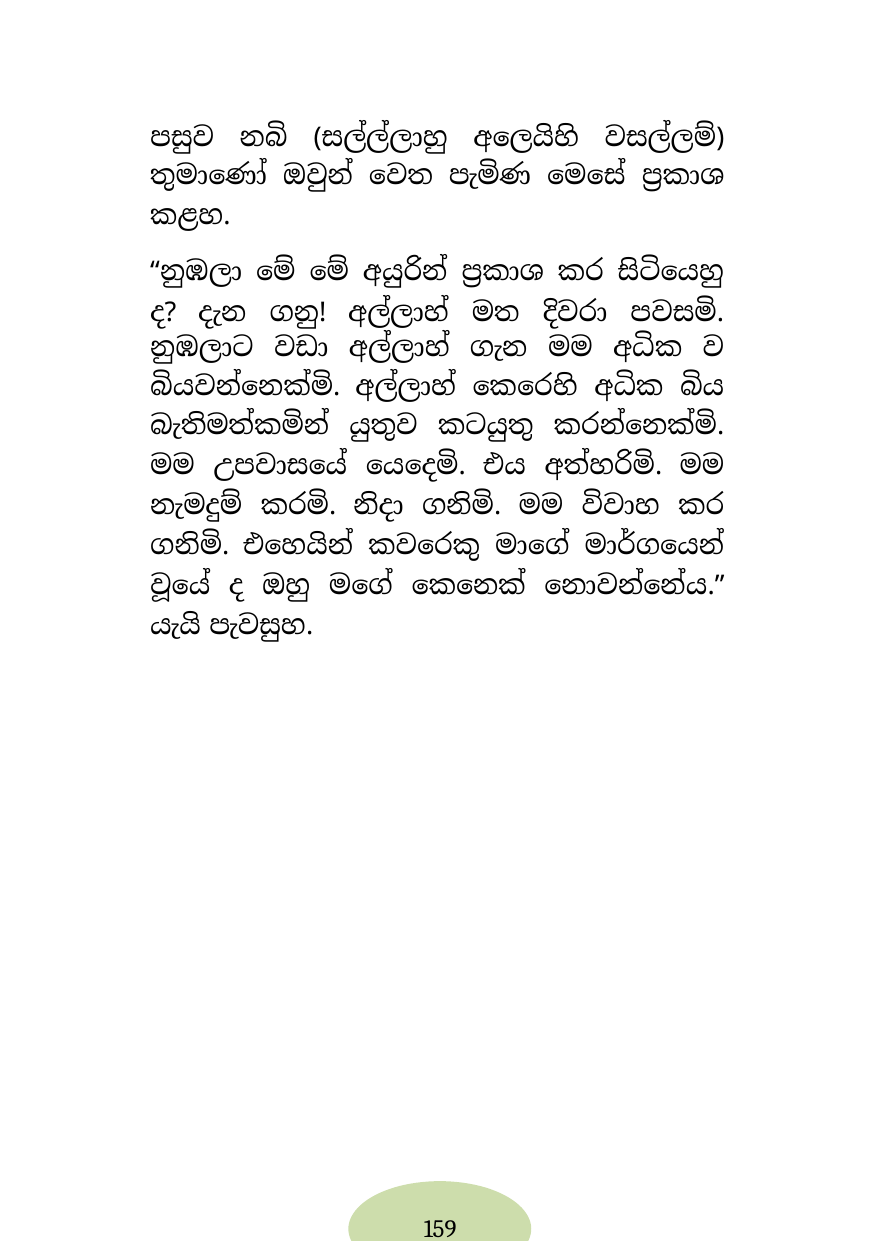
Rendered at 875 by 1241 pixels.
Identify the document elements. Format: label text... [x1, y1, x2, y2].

text “නුඹලා මේ මේ අයුරින් ප්‍රකාශ කර සිටියෙහු ද? දැන ගනු! අල්ලාහ් මත දිවරා පවසමි. නුඹලාට වඩා අල්ලාහ් ගැන මම අධික ව බියවන්නෙක්මි. අල්ලාහ් කෙරෙහි අධික බිය බැතිමත්කමින් යුතුව කටයුතු කරන්නෙක්මි. මම උපවාසයේ යෙදෙමි. එය අත්හරිමි. මම නැමදුම් කරමි. නිදා ගනිමි. මම විවාහ කර ගනිමි. එහෙයින් කවරෙකු මාගේ මාර්ගයෙන් වූයේ ද ඔහු මගේ කෙනෙක් නොවන්නේය.” යැයි පැවසුහ. [150, 252, 724, 642]
text පසුව නබි (සල්ල්ලාහු අලෙයිහි වසල්ලම්) තුමාණෝ ඔවුන් වෙත පැමිණ මෙසේ ප්‍රකාශ කළහ. [150, 117, 724, 232]
